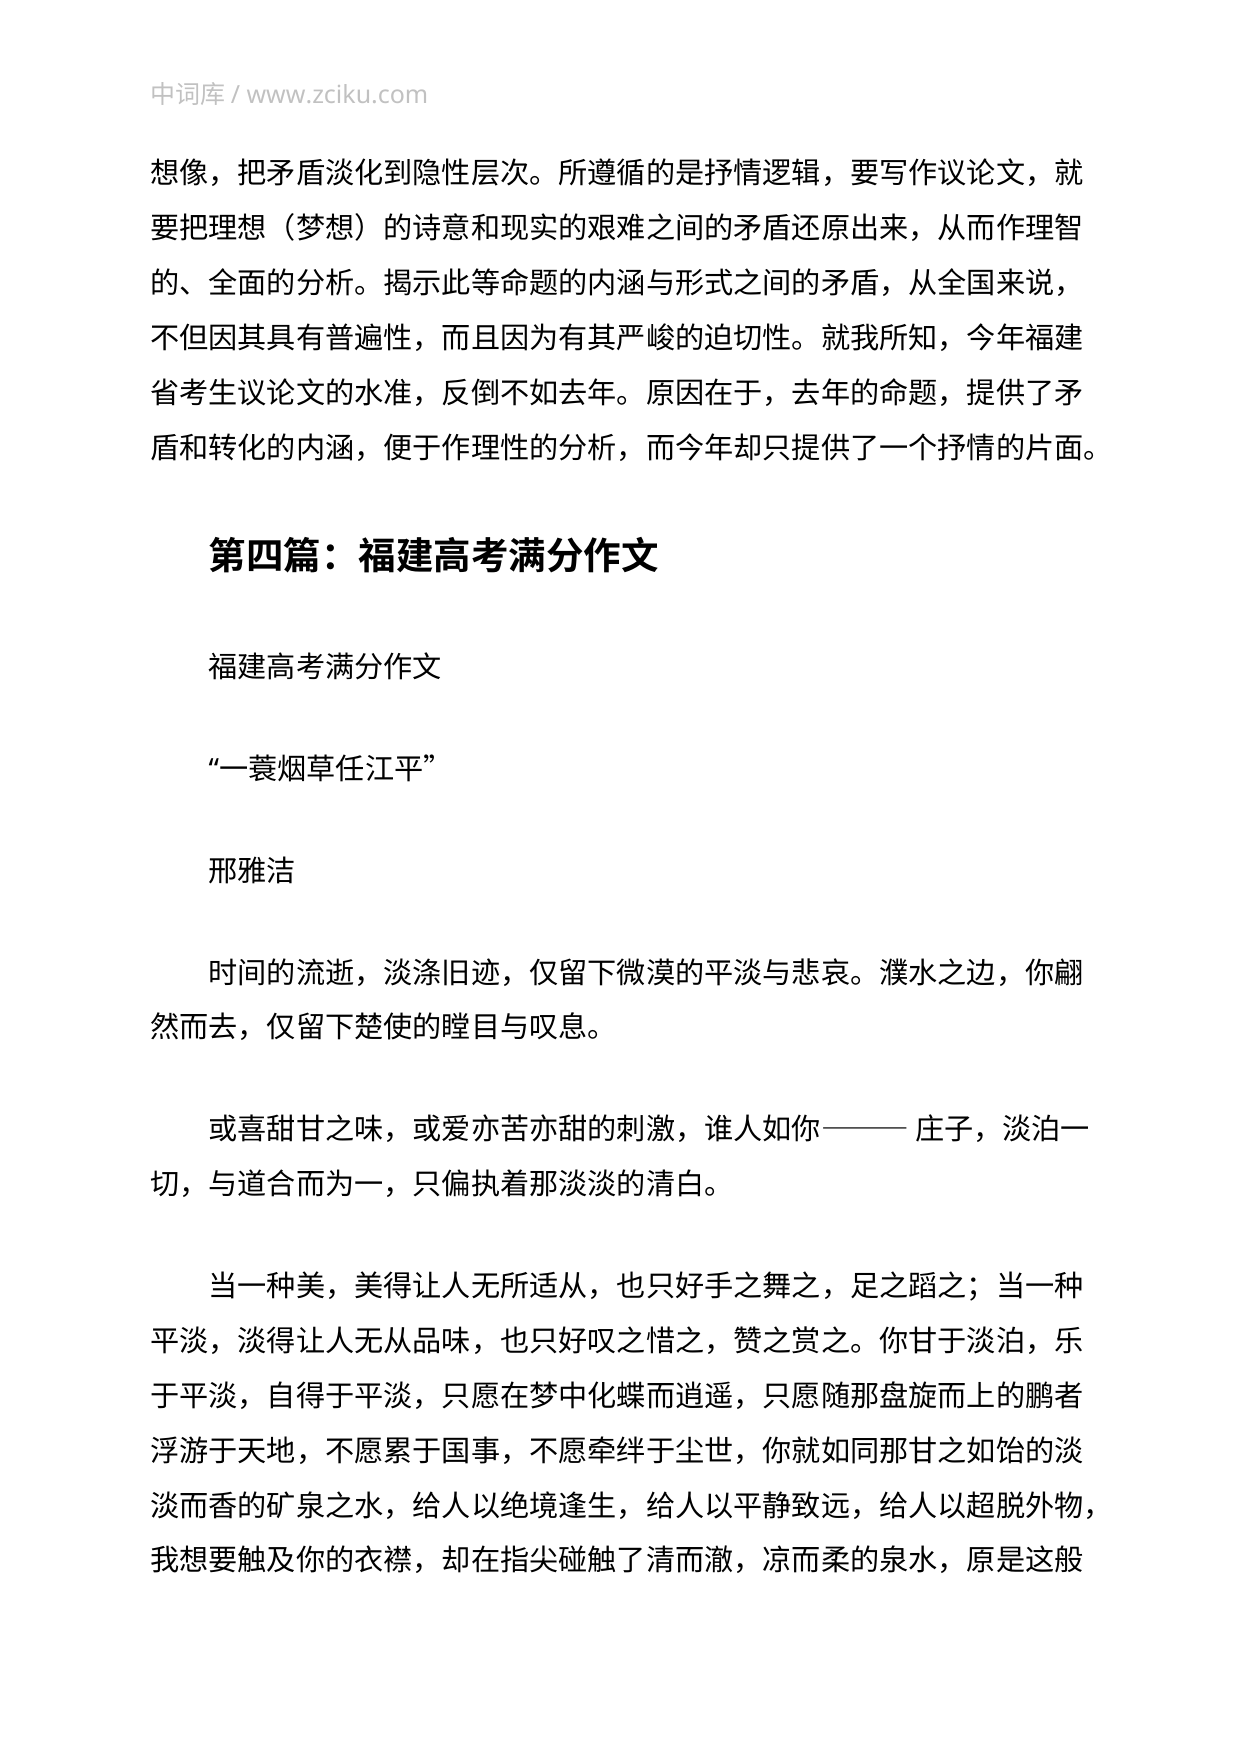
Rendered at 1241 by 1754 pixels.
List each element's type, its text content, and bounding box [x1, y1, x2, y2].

text “一蓑烟草任江平” [150, 745, 1090, 788]
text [150, 1262, 1090, 1579]
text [150, 150, 1090, 467]
text 邢雅洁 [150, 847, 1090, 890]
text 或喜甜甘之味，或爱亦苦亦甜的刺激，谁人如你——— 庄子，淡泊一切，与道合而为一，只偏执着那淡淡的清白。 [150, 1106, 1090, 1203]
text 时间的流逝，淡涤旧迹，仅留下微漠的平淡与悲哀。濮水之边，你翩然而去，仅留下楚使的瞠目与叹息。 [150, 949, 1090, 1046]
text 第四篇：福建高考满分作文 [150, 526, 1090, 581]
text 福建高考满分作文 [150, 644, 1090, 686]
